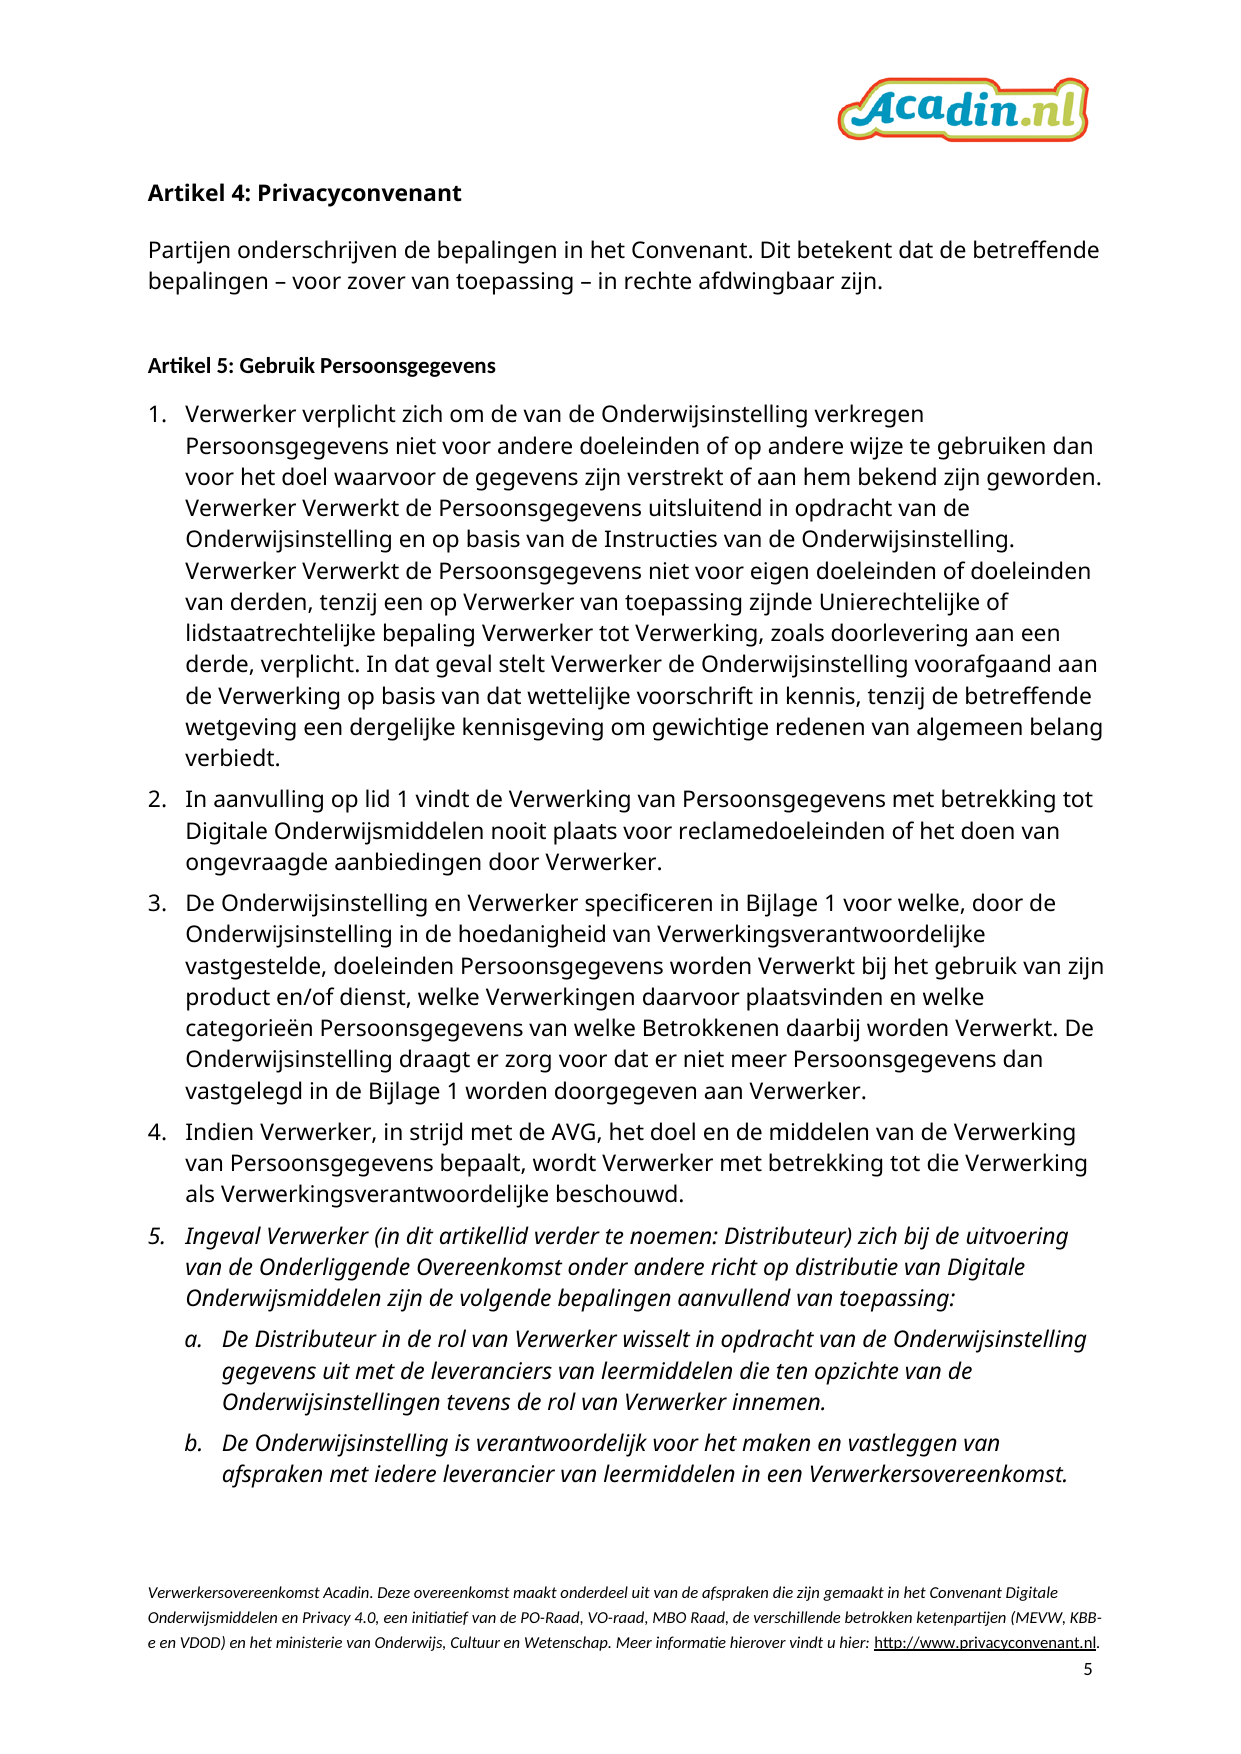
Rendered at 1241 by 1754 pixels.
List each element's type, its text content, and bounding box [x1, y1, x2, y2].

list Ingeval Verwerker (in dit artikellid verder te noemen: Distributeur) zich bij de uitvoering van de Onderliggende Overeenkomst onder andere richt op distributie van Digitale Onderwijsmiddelen zijn de volgende bepalingen aanvullend van toepassing: [148, 1219, 1107, 1313]
list De Onderwijsinstelling en Verwerker specificeren in Bijlage 1 voor welke, door de Onderwijsinstelling in de hoedanigheid van Verwerkingsverantwoordelijke vastgestelde, doeleinden Persoonsgegevens worden Verwerkt bij het gebruik van zijn product en/of dienst, welke Verwerkingen daarvoor plaatsvinden en welke categorieën Persoonsgegevens van welke Betrokkenen daarbij worden Verwerkt. De Onderwijsinstelling draagt er zorg voor dat er niet meer Persoonsgegevens dan vastgelegd in de Bijlage 1 worden doorgegeven aan Verwerker. [148, 887, 1107, 1106]
text Partijen onderschrijven de bepalingen in het Convenant. Dit betekent dat de betreffende bepalingen – voor zover van toepassing – in rechte afdwingbaar zijn. [148, 233, 1107, 296]
list Verwerker verplicht zich om de van de Onderwijsinstelling verkregen Persoonsgegevens niet voor andere doeleinden of op andere wijze te gebruiken dan voor het doel waarvoor de gegevens zijn verstrekt of aan hem bekend zijn geworden. Verwerker Verwerkt de Persoonsgegevens uitsluitend in opdracht van de Onderwijsinstelling en op basis van de Instructies van de Onderwijsinstelling. Verwerker Verwerkt de Persoonsgegevens niet voor eigen doeleinden of doeleinden van derden, tenzij een op Verwerker van toepassing zijnde Unierechtelijke of lidstaatrechtelijke bepaling Verwerker tot Verwerking, zoals doorlevering aan een derde, verplicht. In dat geval stelt Verwerker de Onderwijsinstelling voorafgaand aan de Verwerking op basis van dat wettelijke voorschrift in kennis, tenzij de betreffende wetgeving een dergelijke kennisgeving om gewichtige redenen van algemeen belang verbiedt. [148, 398, 1107, 773]
picture [832, 73, 1093, 149]
text Artikel 5: Gebruik Persoonsgegevens [148, 351, 1092, 379]
list In aanvulling op lid 1 vindt de Verwerking van Persoonsgegevens met betrekking tot Digitale Onderwijsmiddelen nooit plaats voor reclamedoeleinden of het doen van ongevraagde aanbiedingen door Verwerker. [148, 783, 1107, 877]
list De Distributeur in de rol van Verwerker wisselt in opdracht van de Onderwijsinstelling gegevens uit met de leveranciers van leermiddelen die ten opzichte van de Onderwijsinstellingen tevens de rol van Verwerker innemen. [184, 1323, 1107, 1417]
list De Onderwijsinstelling is verantwoordelijk voor het maken en vastleggen van afspraken met iedere leverancier van leermiddelen in een Verwerkersovereenkomst. [184, 1427, 1107, 1489]
subtitle Artikel 4: Privacyconvenant [148, 177, 1092, 208]
list Indien Verwerker, in strijd met de AVG, het doel en de middelen van de Verwerking van Persoonsgegevens bepaalt, wordt Verwerker met betrekking tot die Verwerking als Verwerkingsverantwoordelijke beschouwd. [148, 1116, 1107, 1209]
